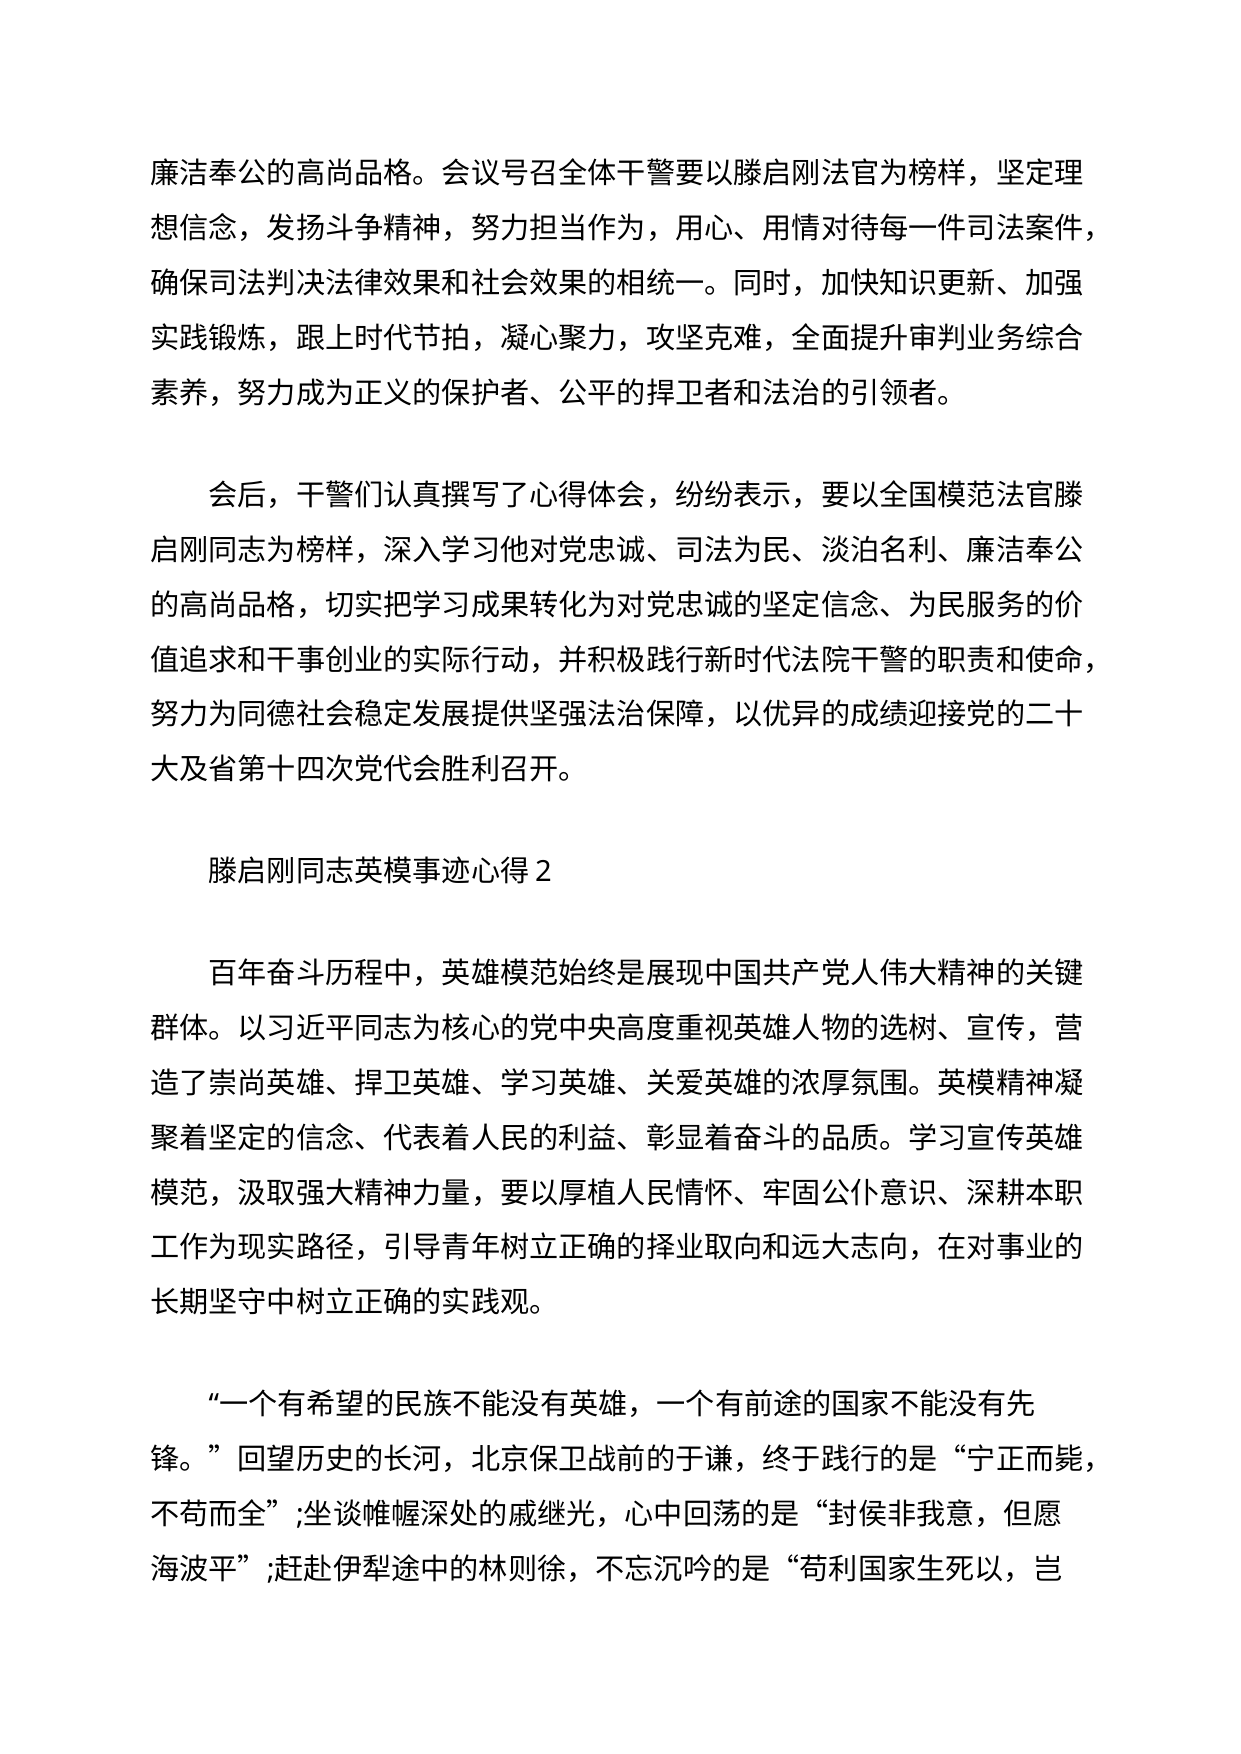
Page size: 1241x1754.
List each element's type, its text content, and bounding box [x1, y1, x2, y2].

text 滕启刚同志英模事迹心得2 [150, 848, 1090, 890]
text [150, 1381, 1090, 1588]
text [150, 150, 1090, 412]
text 会后，干警们认真撰写了心得体会，纷纷表示，要以全国模范法官滕启刚同志为榜样，深入学习他对党忠诚、司法为民、淡泊名利、廉洁奉公的高尚品格，切实把学习成果转化为对党忠诚的坚定信念、为民服务的价值追求和干事创业的实际行动，并积极践行新时代法院干警的职责和使命，努力为同德社会稳定发展提供坚强法治保障，以优异的成绩迎接党的二十大及省第十四次党代会胜利召开。 [150, 471, 1090, 788]
text 百年奋斗历程中，英雄模范始终是展现中国共产党人伟大精神的关键群体。以习近平同志为核心的党中央高度重视英雄人物的选树、宣传，营造了崇尚英雄、捍卫英雄、学习英雄、关爱英雄的浓厚氛围。英模精神凝聚着坚定的信念、代表着人民的利益、彰显着奋斗的品质。学习宣传英雄模范，汲取强大精神力量，要以厚植人民情怀、牢固公仆意识、深耕本职工作为现实路径，引导青年树立正确的择业取向和远大志向，在对事业的长期坚守中树立正确的实践观。 [150, 949, 1090, 1321]
